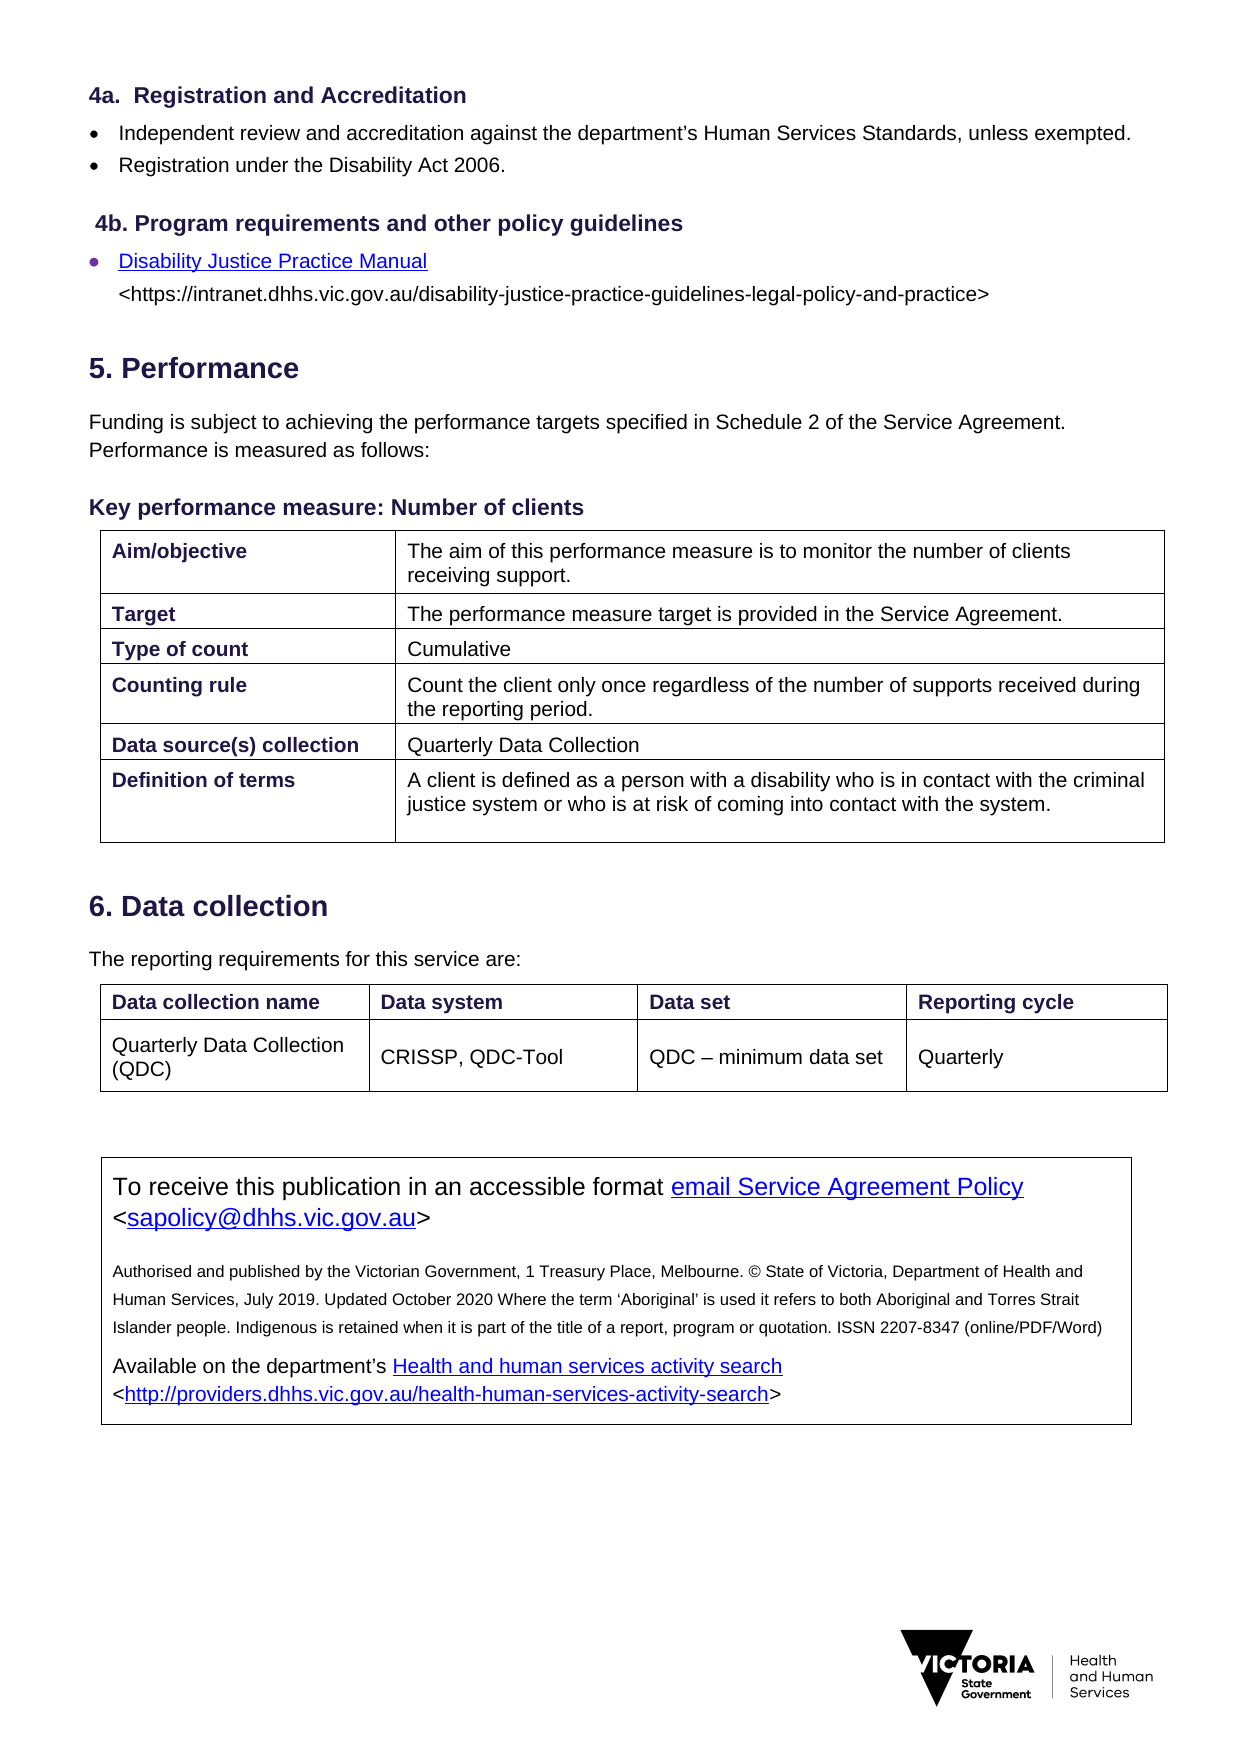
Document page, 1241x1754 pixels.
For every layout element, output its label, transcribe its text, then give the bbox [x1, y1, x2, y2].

table_cell The performance measure target is provided in the Service Agreement. [396, 594, 1164, 628]
text Disability Justice Practice Manual [89, 246, 1152, 274]
subtitle 4b. Program requirements and other policy guidelines [89, 203, 1152, 236]
table_header Data collection name [101, 985, 369, 1019]
table_header Aim/objective [101, 531, 395, 592]
table_header Data set [638, 985, 906, 1019]
subtitle 4a. Registration and Accreditation [89, 75, 1152, 108]
table_cell Quarterly Data Collection [396, 724, 1164, 759]
table_cell Counting rule [101, 664, 395, 723]
list <https://intranet.dhhs.vic.gov.au/disability-justice-practice-guidelines-legal-policy-and-practice> [118, 278, 1152, 306]
text Independent review and accreditation against the department’s Human Services Standards, unless exempted. [89, 117, 1152, 146]
text The reporting requirements for this service are: [89, 943, 1152, 971]
table_cell Quarterly Data Collection (QDC) [101, 1020, 369, 1091]
table_cell A client is defined as a person with a disability who is in contact with the criminal justice system or who is at risk of coming into contact with the system. [396, 760, 1164, 842]
table_cell Cumulative [396, 629, 1164, 663]
table_cell Target [101, 594, 395, 628]
text Registration under the Disability Act 2006. [89, 150, 1152, 178]
table_cell Count the client only once regardless of the number of supports received during the reporting period. [396, 664, 1164, 723]
table_cell QDC – minimum data set [638, 1020, 906, 1091]
subtitle 6. Data collection [89, 876, 1152, 922]
table_header To receive this publication in an accessible format email Service Agreement Policy <sapolicy@dhhs.vic.gov.au> Authorised and published by the Victorian Government, 1 Treasury Place, Melbourne. © State of Victoria, Department of Health and Human Services, July 2019. Updated October 2020 Where the term ‘Aboriginal’ is used it refers to both Aboriginal and Torres Strait Islander people. Indigenous is retained when it is part of the title of a report, program or quotation. ISSN 2207-8347 (online/PDF/Word) Available on the department’s Health and human services activity search <http://providers.dhhs.vic.gov.au/health-human-services-activity-search> [102, 1158, 1131, 1424]
subtitle Key performance measure: Number of clients [89, 487, 1152, 521]
text Funding is subject to achieving the performance targets specified in Schedule 2 of the Service Agreement. Performance is measured as follows: [89, 406, 1152, 462]
picture [0, 1624, 1241, 1754]
table_cell Quarterly [907, 1020, 1167, 1091]
table_cell Definition of terms [101, 760, 395, 842]
table_header Data system [370, 985, 637, 1019]
table_header The aim of this performance measure is to monitor the number of clients receiving support. [396, 531, 1164, 592]
table_cell Data source(s) collection [101, 724, 395, 759]
table_cell Type of count [101, 629, 395, 663]
table_header Reporting cycle [907, 985, 1167, 1019]
table_cell CRISSP, QDC-Tool [370, 1020, 637, 1091]
subtitle 5. Performance [89, 339, 1152, 385]
